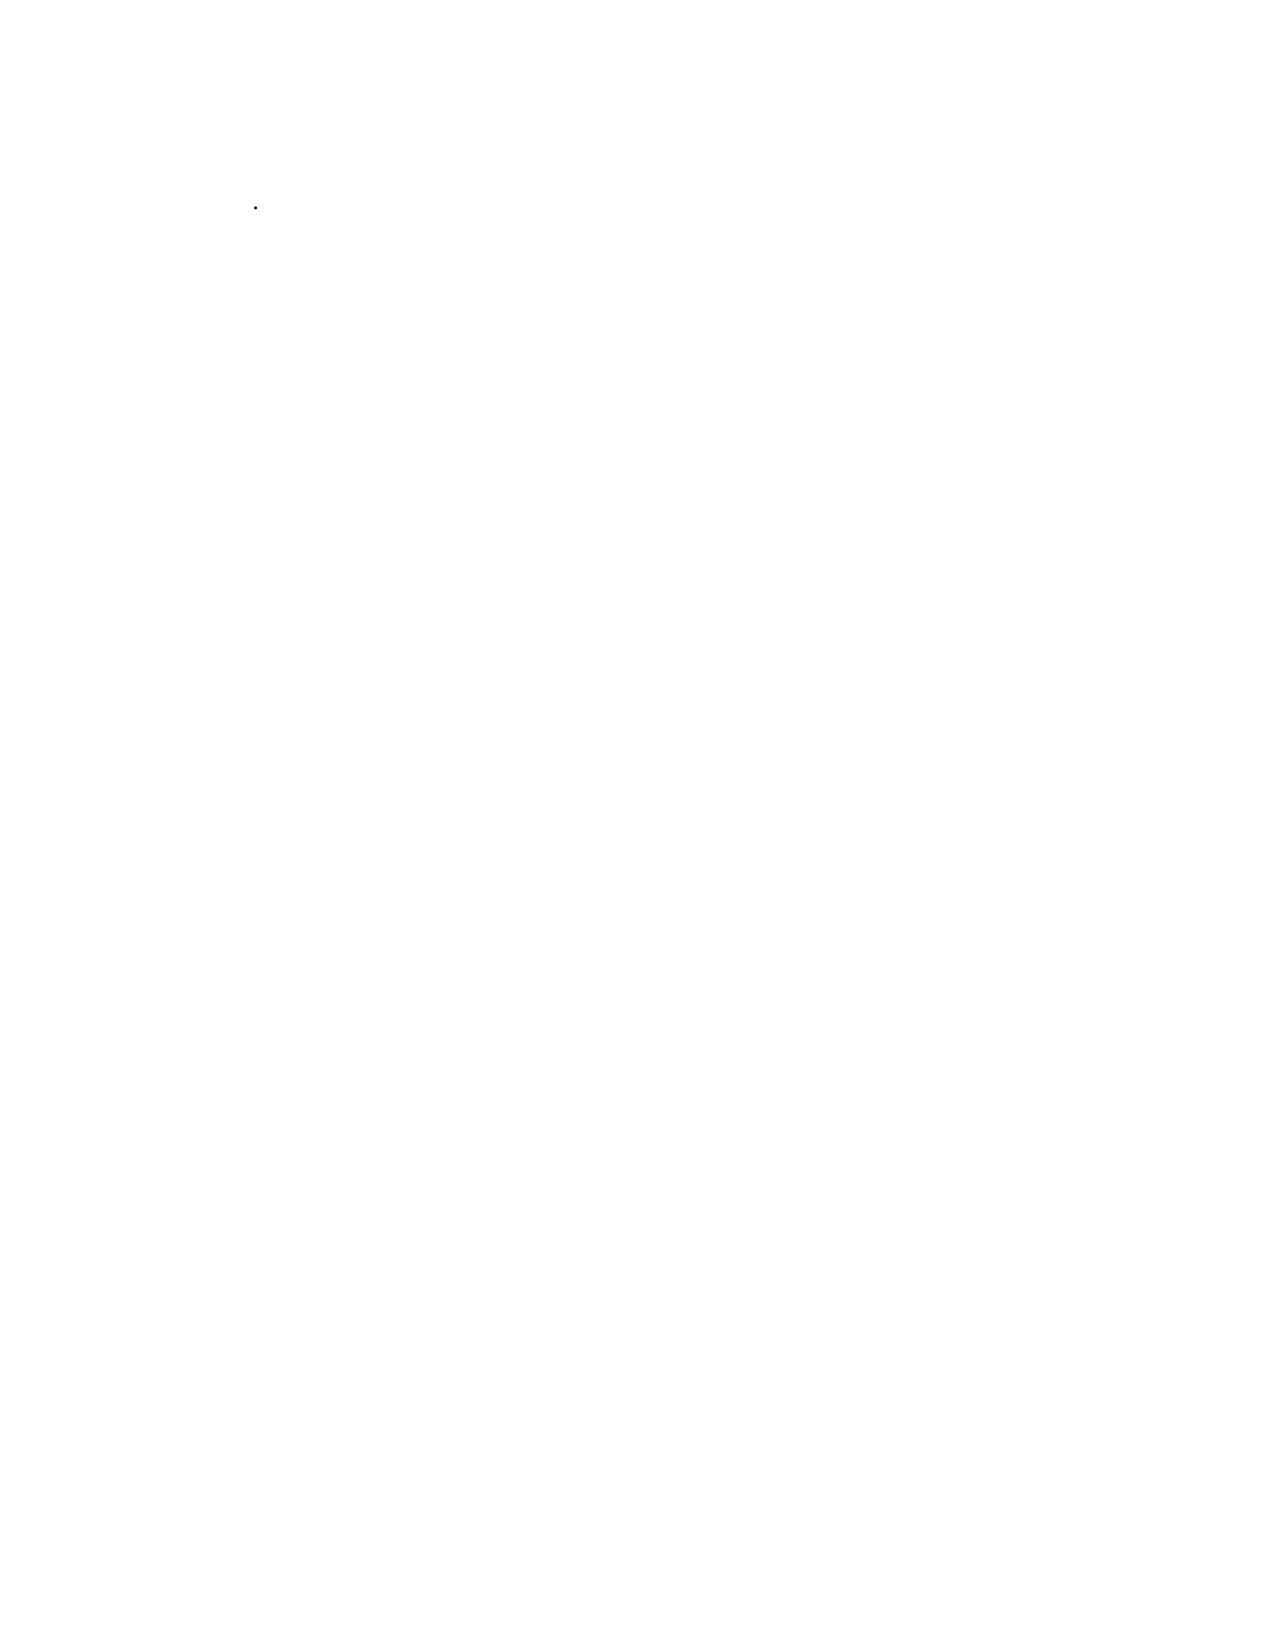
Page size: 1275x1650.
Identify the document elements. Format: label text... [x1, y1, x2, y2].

text . [252, 186, 1098, 214]
